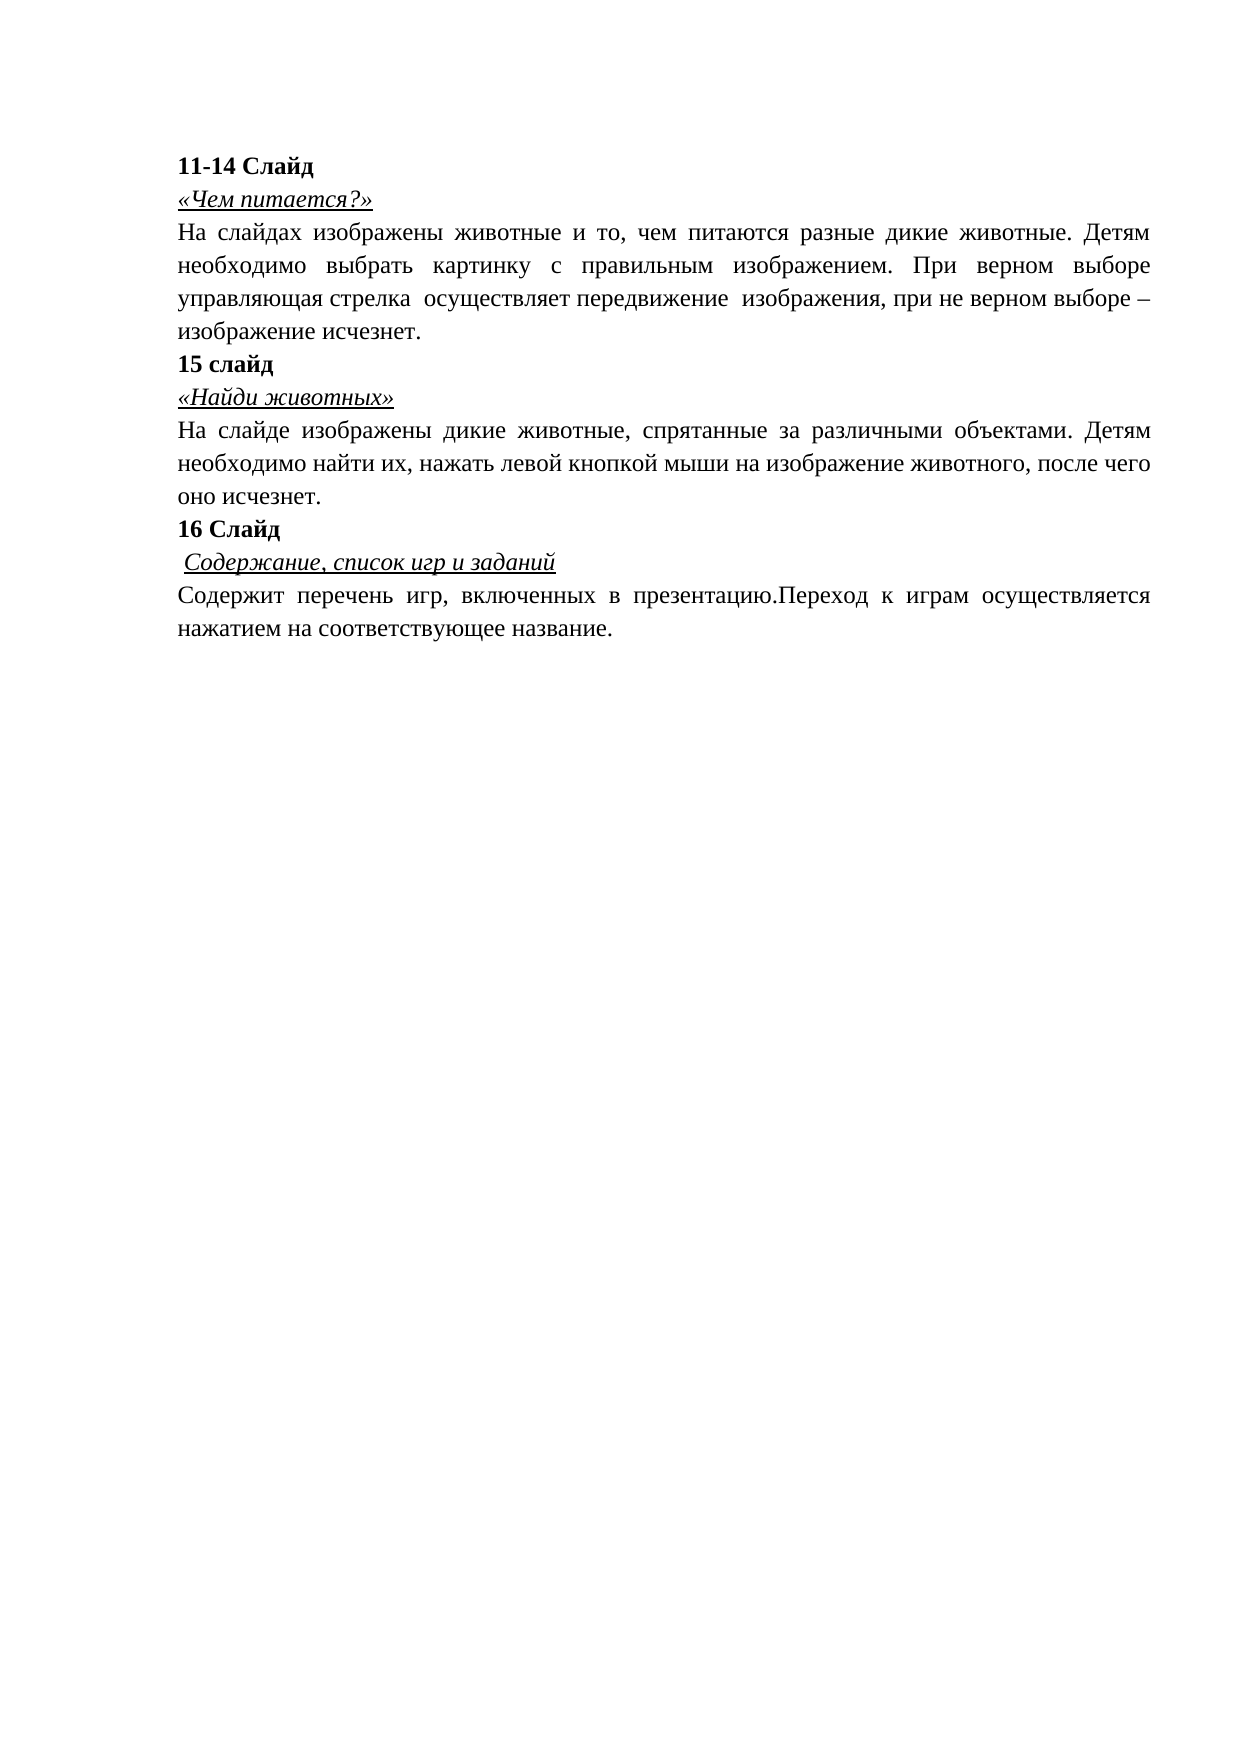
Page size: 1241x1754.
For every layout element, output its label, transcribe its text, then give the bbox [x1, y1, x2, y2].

text На слайдах изображены животные и то, чем питаются разные дикие животные. Детям необходимо выбрать картинку с правильным изображением. При верном выборе управляющая стрелка осуществляет передвижение изображения, при не верном выборе – изображение исчезнет. [177, 217, 1152, 345]
text «Найди животных» [177, 382, 1152, 411]
text «Чем питается?» [177, 184, 1152, 213]
text 15 слайд [177, 349, 1152, 378]
text 16 Слайд [177, 514, 1152, 543]
text Содержание, список игр и заданий [177, 547, 1152, 576]
text Содержит перечень игр, включенных в презентацию.Переход к играм осуществляется нажатием на соответствующее название. [177, 580, 1152, 642]
text 11-14 Слайд [177, 151, 1152, 180]
text На слайде изображены дикие животные, спрятанные за различными объектами. Детям необходимо найти их, нажать левой кнопкой мыши на изображение животного, после чего оно исчезнет. [177, 415, 1152, 510]
